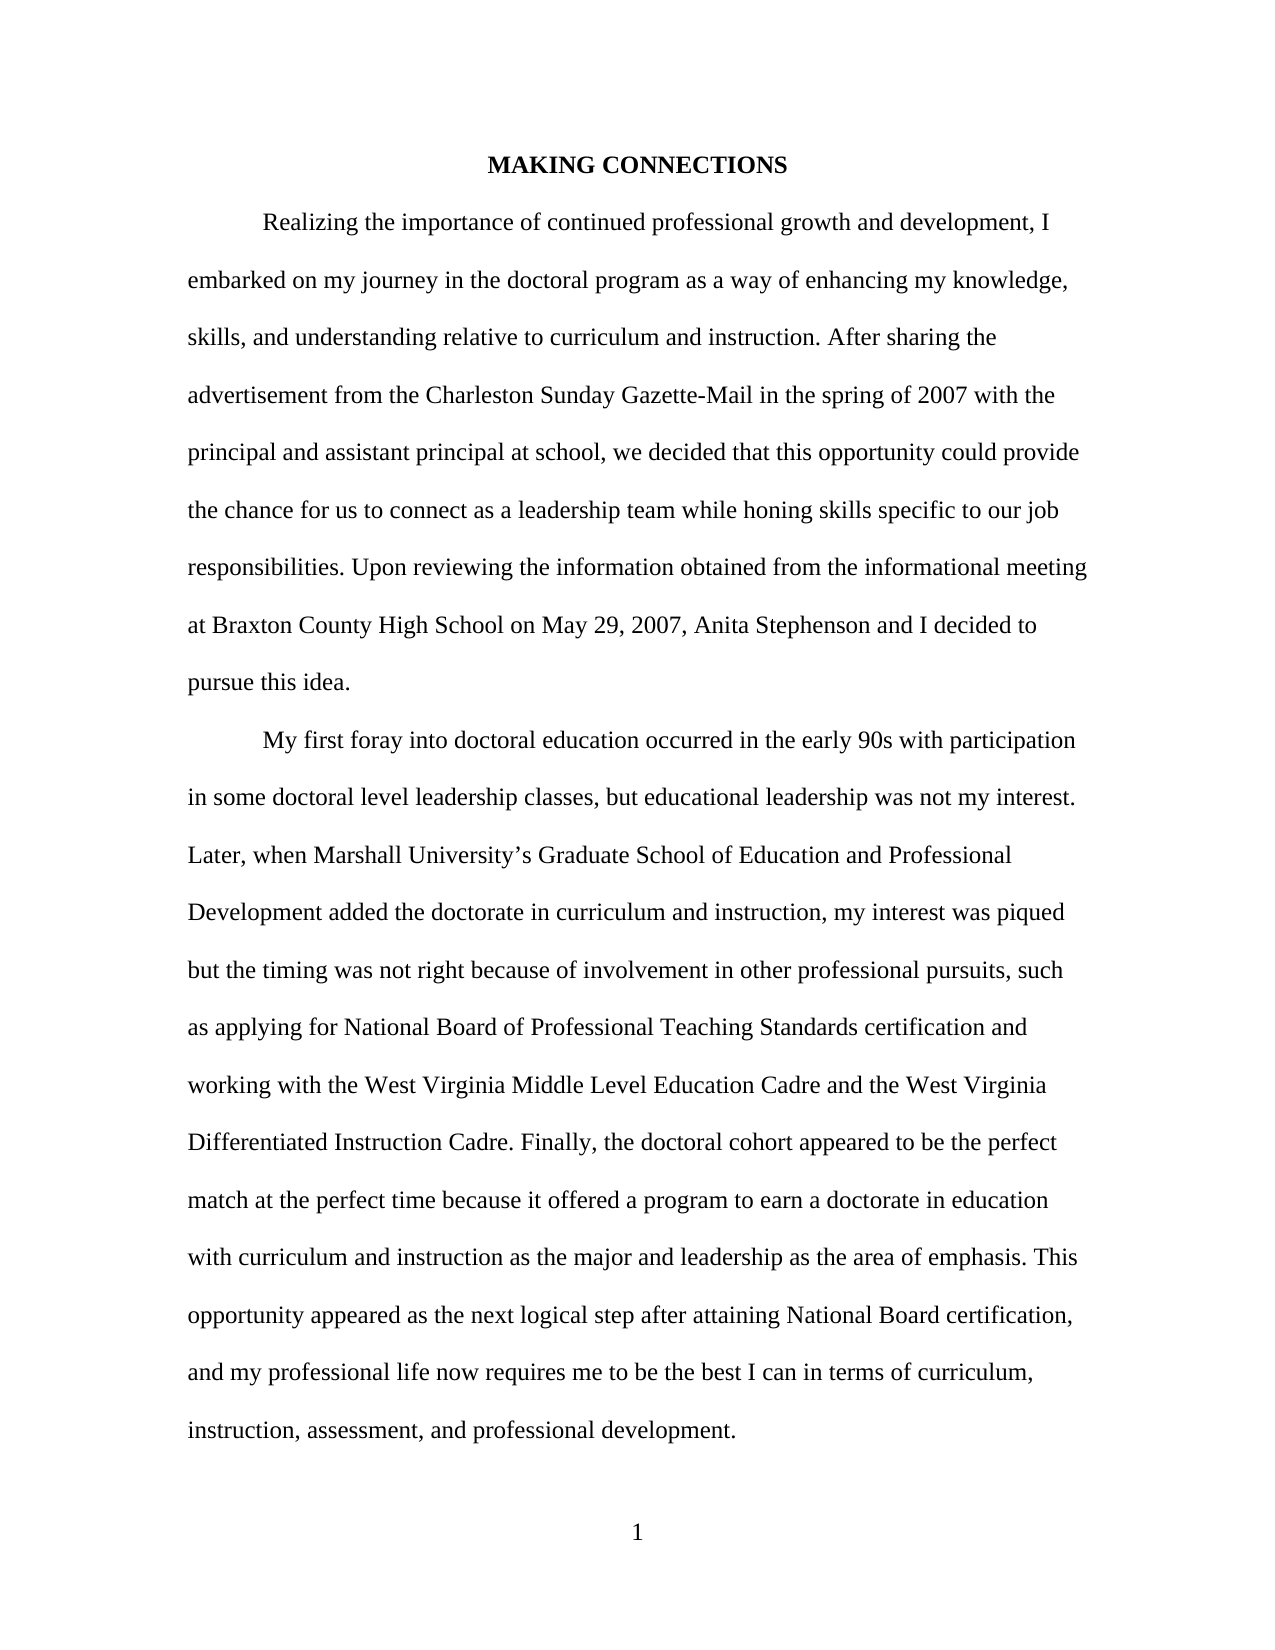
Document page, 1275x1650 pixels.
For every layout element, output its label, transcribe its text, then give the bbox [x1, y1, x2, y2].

text MAKING CONNECTIONS [187, 150, 1087, 179]
text My first foray into doctoral education occurred in the early 90s with participation in some doctoral level leadership classes, but educational leadership was not my interest. Later, when Marshall University’s Graduate School of Education and Professional Development added the doctorate in curriculum and instruction, my interest was piqued but the timing was not right because of involvement in other professional pursuits, such as applying for National Board of Professional Teaching Standards certification and working with the West Virginia Middle Level Education Cadre and the West Virginia Differentiated Instruction Cadre. Finally, the doctoral cohort appeared to be the perfect match at the perfect time because it offered a program to earn a doctorate in education with curriculum and instruction as the major and leadership as the area of emphasis. This opportunity appeared as the next logical step after attaining National Board certification, and my professional life now requires me to be the best I can in terms of curriculum, instruction, assessment, and professional development. [187, 725, 1087, 1444]
text Realizing the importance of continued professional growth and development, I embarked on my journey in the doctoral program as a way of enhancing my knowledge, skills, and understanding relative to curriculum and instruction. After sharing the advertisement from the Charleston Sunday Gazette-Mail in the spring of 2007 with the principal and assistant principal at school, we decided that this opportunity could provide the chance for us to connect as a leadership team while honing skills specific to our job responsibilities. Upon reviewing the information obtained from the informational meeting at Braxton County High School on May 29, 2007, Anita Stephenson and I decided to pursue this idea. [187, 207, 1087, 696]
